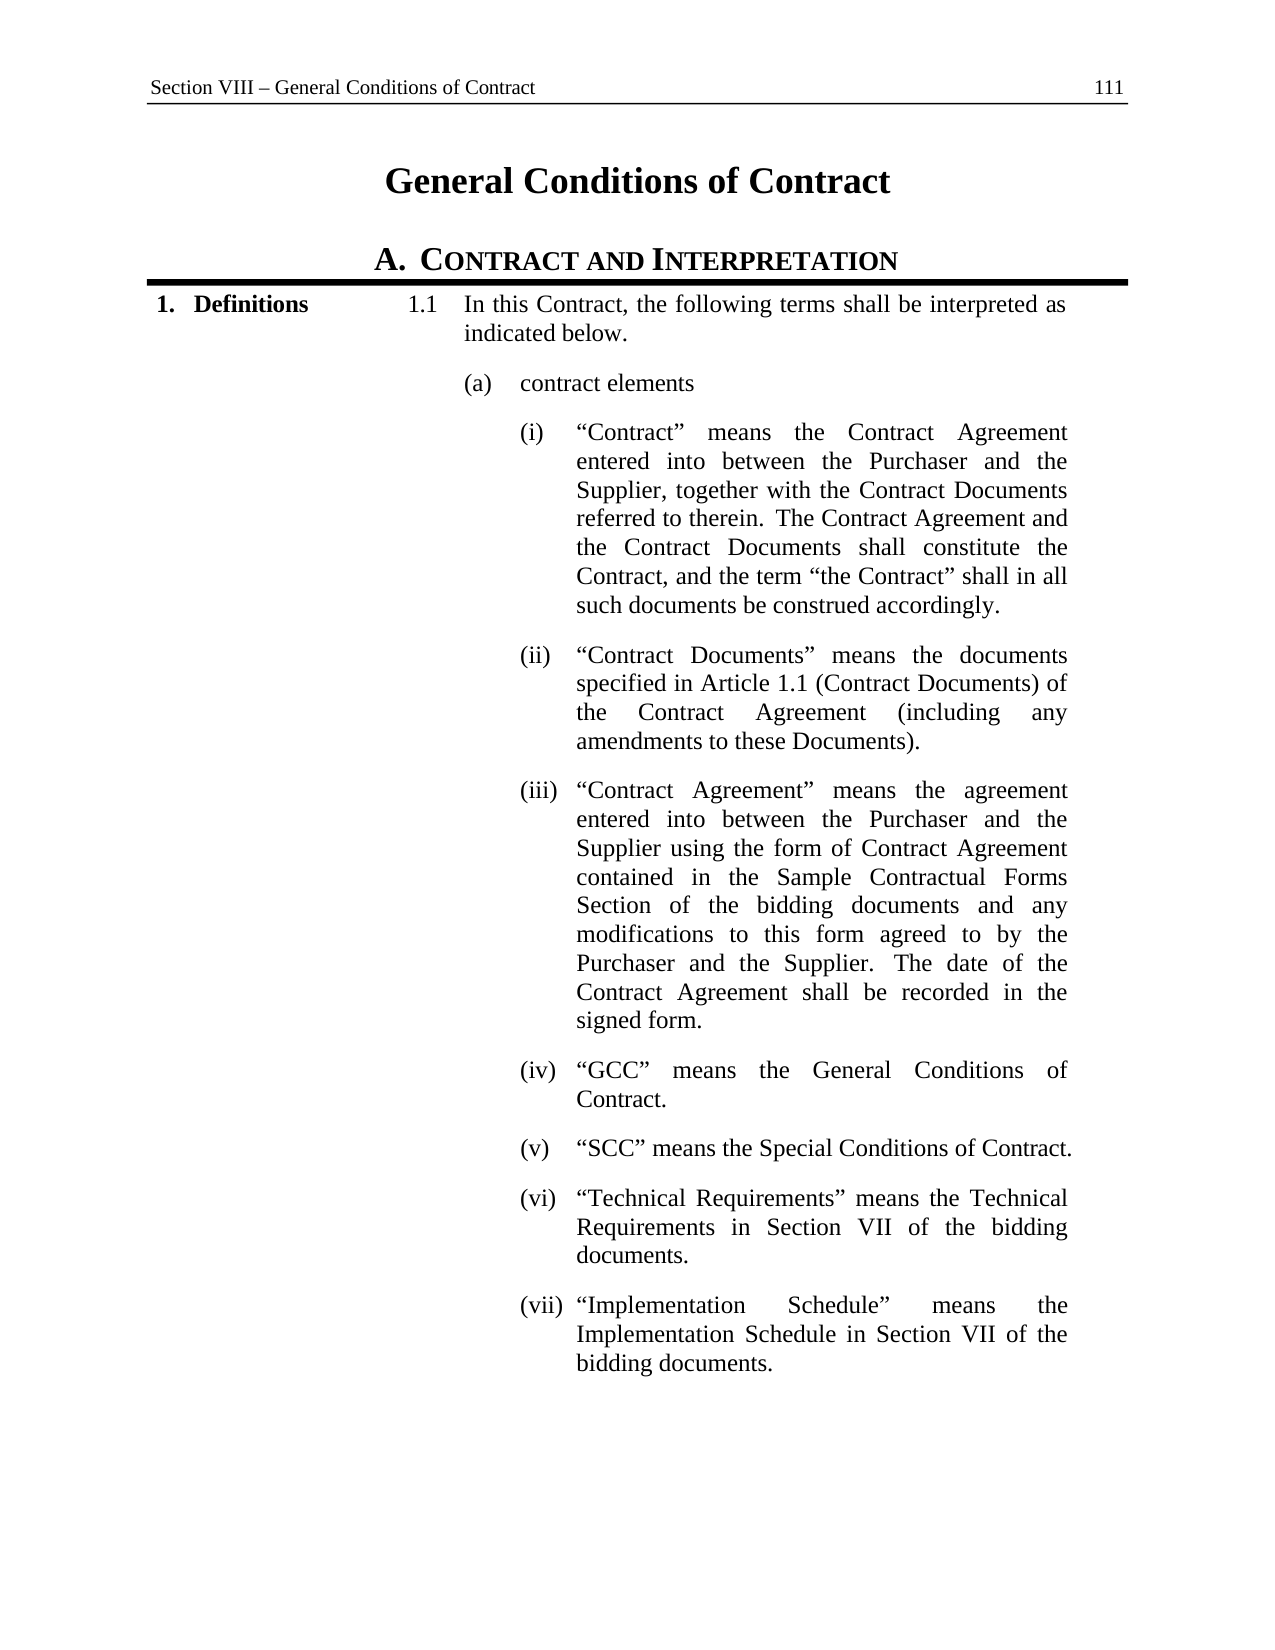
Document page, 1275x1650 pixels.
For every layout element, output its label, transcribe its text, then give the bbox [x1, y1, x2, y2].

list contract elements [464, 368, 1214, 397]
list “Contract Documents” means the documents specified in Article 1.1 (Contract Documents) of the Contract Agreement (including any amendments to these Documents). [520, 640, 1068, 755]
list Definitions 1.1 In this Contract, the following terms shall be interpreted as [156, 289, 1214, 318]
list “Contract Agreement” means the agreement entered into between the Purchaser and the Supplier using the form of Contract Agreement contained in the Sample Contractual Forms Section of the bidding documents and any modifications to this form agreed to by the Purchaser and the Supplier. The date of the Contract Agreement shall be recorded in the signed form. [520, 775, 1068, 1034]
list “Implementation Schedule” means the Implementation Schedule in Section VII of the bidding documents. [520, 1290, 1068, 1376]
list “Technical Requirements” means the Technical Requirements in Section VII of the bidding documents. [520, 1183, 1068, 1269]
list “GCC” means the General Conditions of Contract. [520, 1055, 1068, 1112]
subtitle CONTRACT AND INTERPRETATION [374, 239, 1214, 277]
text indicated below. [464, 318, 1214, 347]
list “Contract” means the Contract Agreement entered into between the Purchaser and the Supplier, together with the Contract Documents referred to therein. The Contract Agreement and the Contract Documents shall constitute the Contract, and the term “the Contract” shall in all such documents be construed accordingly. [520, 417, 1068, 618]
subtitle General Conditions of Contract [121, 158, 1154, 201]
list “SCC” means the Special Conditions of Contract. [520, 1133, 1214, 1162]
